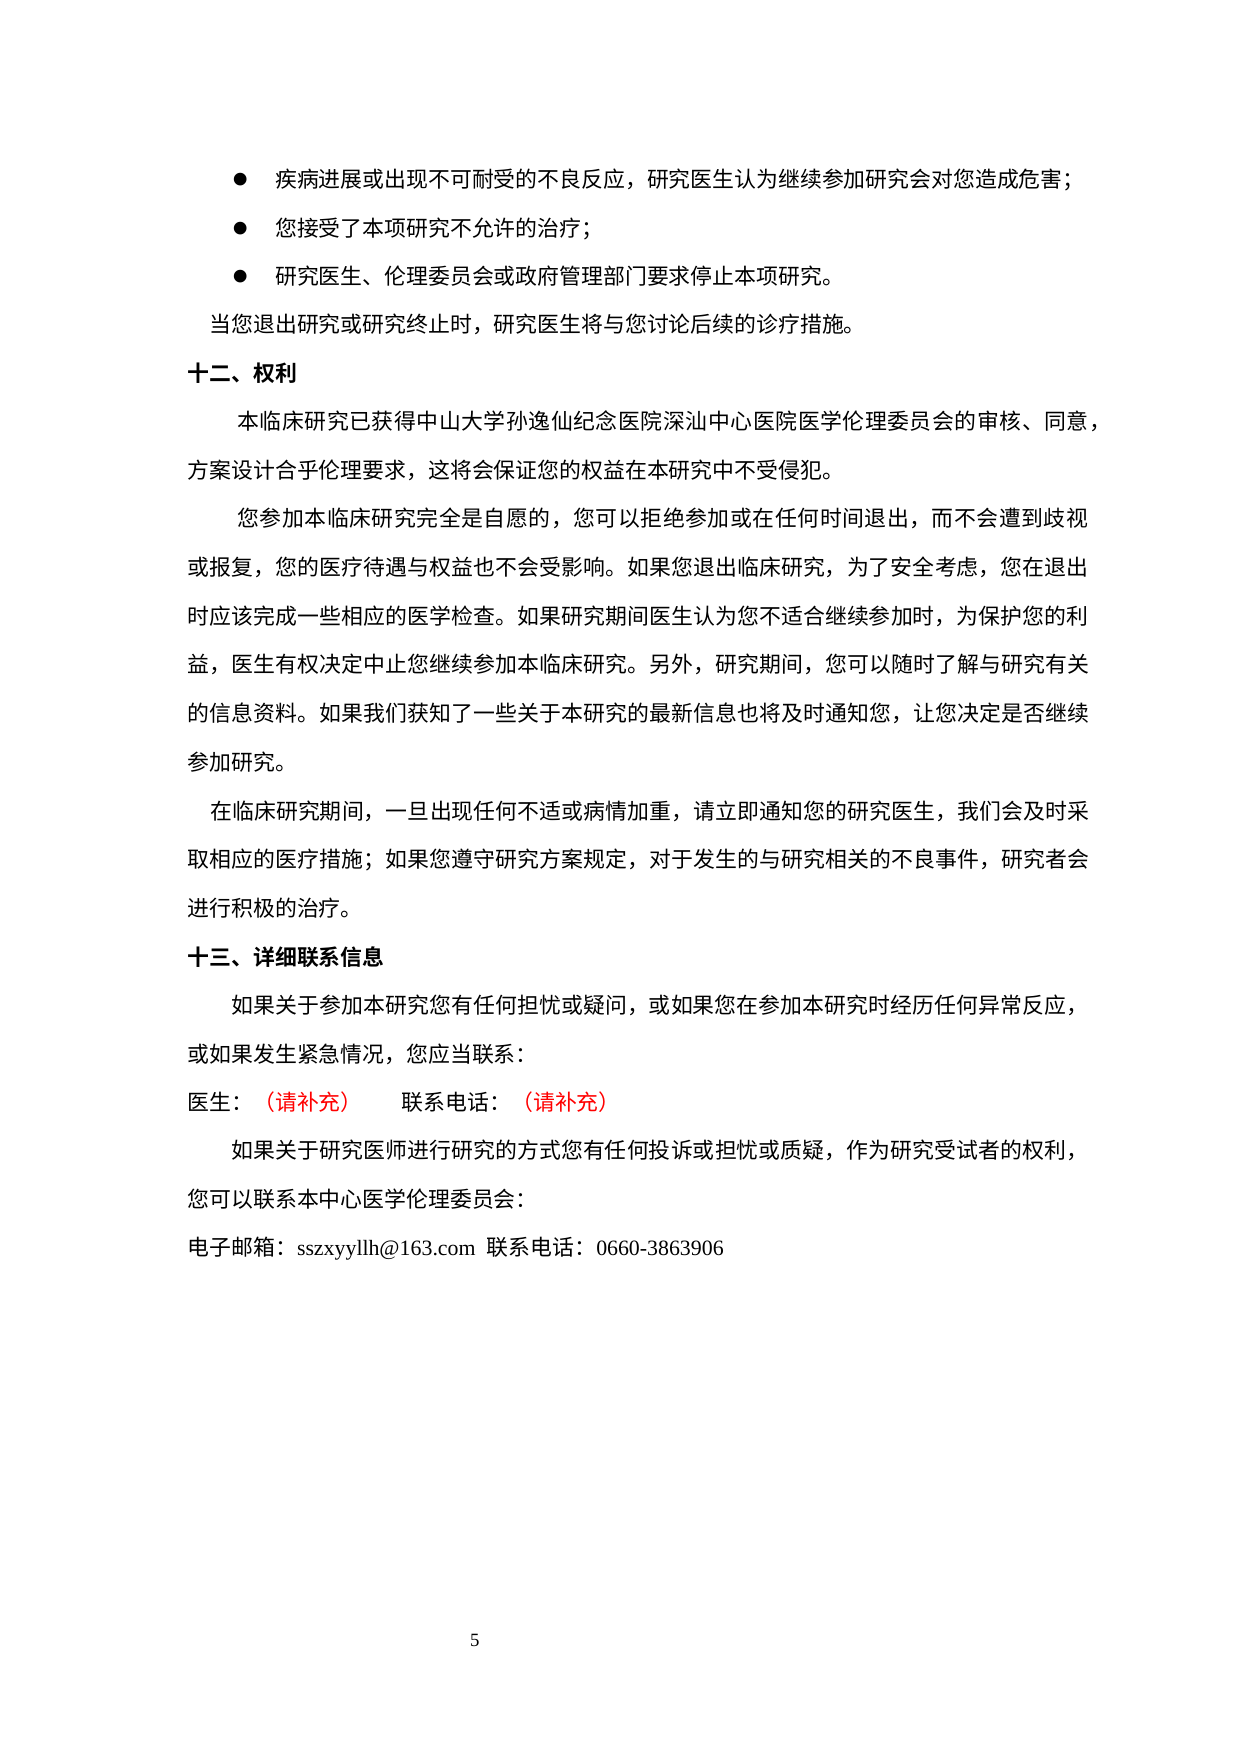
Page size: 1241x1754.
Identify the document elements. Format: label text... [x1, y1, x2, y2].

text 医生：（请补充） 联系电话：（请补充） [187, 1084, 1089, 1117]
list 您接受了本项研究不允许的治疗； [231, 210, 1089, 243]
list 研究医生、伦理委员会或政府管理部门要求停止本项研究。 [231, 259, 1089, 291]
text 如果关于研究医师进行研究的方式您有任何投诉或担忧或质疑，作为研究受试者的权利，您可以联系本中心医学伦理委员会： [187, 1133, 1089, 1214]
text 您参加本临床研究完全是自愿的，您可以拒绝参加或在任何时间退出，而不会遭到歧视或报复，您的医疗待遇与权益也不会受影响。如果您退出临床研究，为了安全考虑，您在退出时应该完成一些相应的医学检查。如果研究期间医生认为您不适合继续参加时，为保护您的利益，医生有权决定中止您继续参加本临床研究。另外，研究期间，您可以随时了解与研究有关的信息资料。如果我们获知了一些关于本研究的最新信息也将及时通知您，让您决定是否继续参加研究。 在临床研究期间，一旦出现任何不适或病情加重，请立即通知您的研究医生，我们会及时采取相应的医疗措施；如果您遵守研究方案规定，对于发生的与研究相关的不良事件，研究者会进行积极的治疗。 [187, 501, 1089, 923]
text 如果关于参加本研究您有任何担忧或疑问，或如果您在参加本研究时经历任何异常反应，或如果发生紧急情况，您应当联系： [187, 987, 1089, 1069]
text 十二、权利 [187, 355, 1089, 388]
text 当您退出研究或研究终止时，研究医生将与您讨论后续的诊疗措施。 [187, 307, 1089, 339]
list 疾病进展或出现不可耐受的不良反应，研究医生认为继续参加研究会对您造成危害； [231, 162, 1089, 194]
text 本临床研究已获得中山大学孙逸仙纪念医院深汕中心医院医学伦理委员会的审核、同意，方案设计合乎伦理要求，这将会保证您的权益在本研究中不受侵犯。 [187, 404, 1089, 485]
text 电子邮箱：sszxyyllh@163.com 联系电话：0660-3863906 [187, 1230, 1089, 1262]
text 十三、详细联系信息 [187, 939, 1089, 972]
